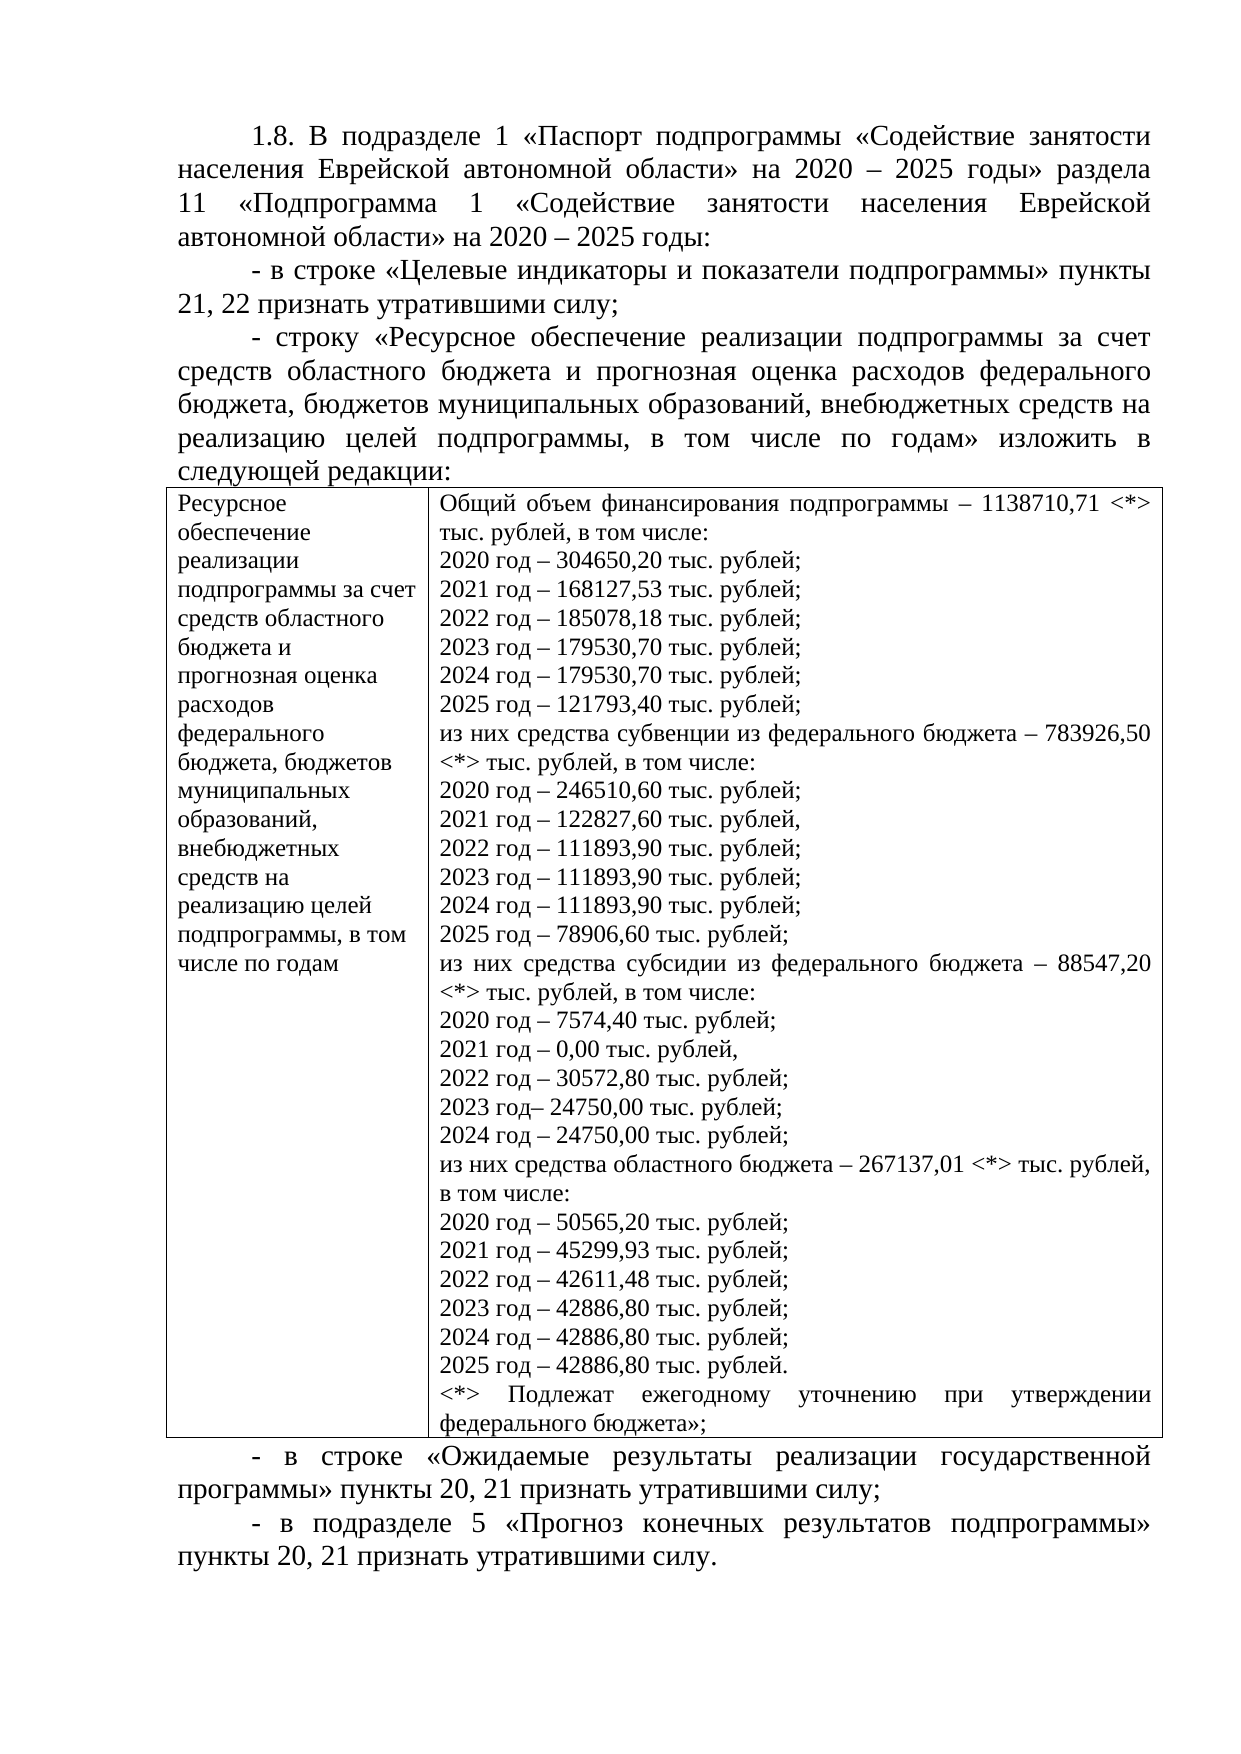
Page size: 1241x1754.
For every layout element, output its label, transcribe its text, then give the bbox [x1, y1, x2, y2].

table_header Ресурсное обеспечение реализации подпрограммы за счет средств областного бюджета и прогнозная оценка расходов федерального бюджета, бюджетов муниципальных образований, внебюджетных средств на реализацию целей подпрограммы, в том числе по годам [167, 488, 428, 1437]
text - в строке «Ожидаемые результаты реализации государственной программы» пункты 20, 21 признать утратившими силу; [177, 1438, 1152, 1505]
text - в строке «Целевые индикаторы и показатели подпрограммы» пункты 21, 22 признать утратившими силу; [177, 252, 1152, 319]
table_header Общий объем финансирования подпрограммы – 1138710,71 <*> тыс. рублей, в том числе: 2020 год – 304650,20 тыс. рублей; 2021 год – 168127,53 тыс. рублей; 2022 год – 185078,18 тыс. рублей; 2023 год – 179530,70 тыс. рублей; 2024 год – 179530,70 тыс. рублей; 2025 год – 121793,40 тыс. рублей; из них средства субвенции из федерального бюджета – 783926,50 <*> тыс. рублей, в том числе: 2020 год – 246510,60 тыс. рублей; 2021 год – 122827,60 тыс. рублей, 2022 год – 111893,90 тыс. рублей; 2023 год – 111893,90 тыс. рублей; 2024 год – 111893,90 тыс. рублей; 2025 год – 78906,60 тыс. рублей; из них средства субсидии из федерального бюджета – 88547,20 <*> тыс. рублей, в том числе: 2020 год – 7574,40 тыс. рублей; 2021 год – 0,00 тыс. рублей, 2022 год – 30572,80 тыс. рублей; 2023 год– 24750,00 тыс. рублей; 2024 год – 24750,00 тыс. рублей; из них средства областного бюджета – 267137,01 <*> тыс. рублей, в том числе: 2020 год – 50565,20 тыс. рублей; 2021 год – 45299,93 тыс. рублей; 2022 год – 42611,48 тыс. рублей; 2023 год – 42886,80 тыс. рублей; 2024 год – 42886,80 тыс. рублей; 2025 год – 42886,80 тыс. рублей. <*> Подлежат ежегодному уточнению при утверждении федерального бюджета»; [429, 488, 1162, 1437]
text - строку «Ресурсное обеспечение реализации подпрограммы за счет средств областного бюджета и прогнозная оценка расходов федерального бюджета, бюджетов муниципальных образований, внебюджетных средств на реализацию целей подпрограммы, в том числе по годам» изложить в следующей редакции: [177, 319, 1152, 487]
text 1.8. В подразделе 1 «Паспорт подпрограммы «Содействие занятости населения Еврейской автономной области» на 2020 – 2025 годы» раздела 11 «Подпрограмма 1 «Содействие занятости населения Еврейской автономной области» на 2020 – 2025 годы: [177, 118, 1152, 252]
text - в подразделе 5 «Прогноз конечных результатов подпрограммы» пункты 20, 21 признать утратившими силу. [177, 1505, 1152, 1572]
